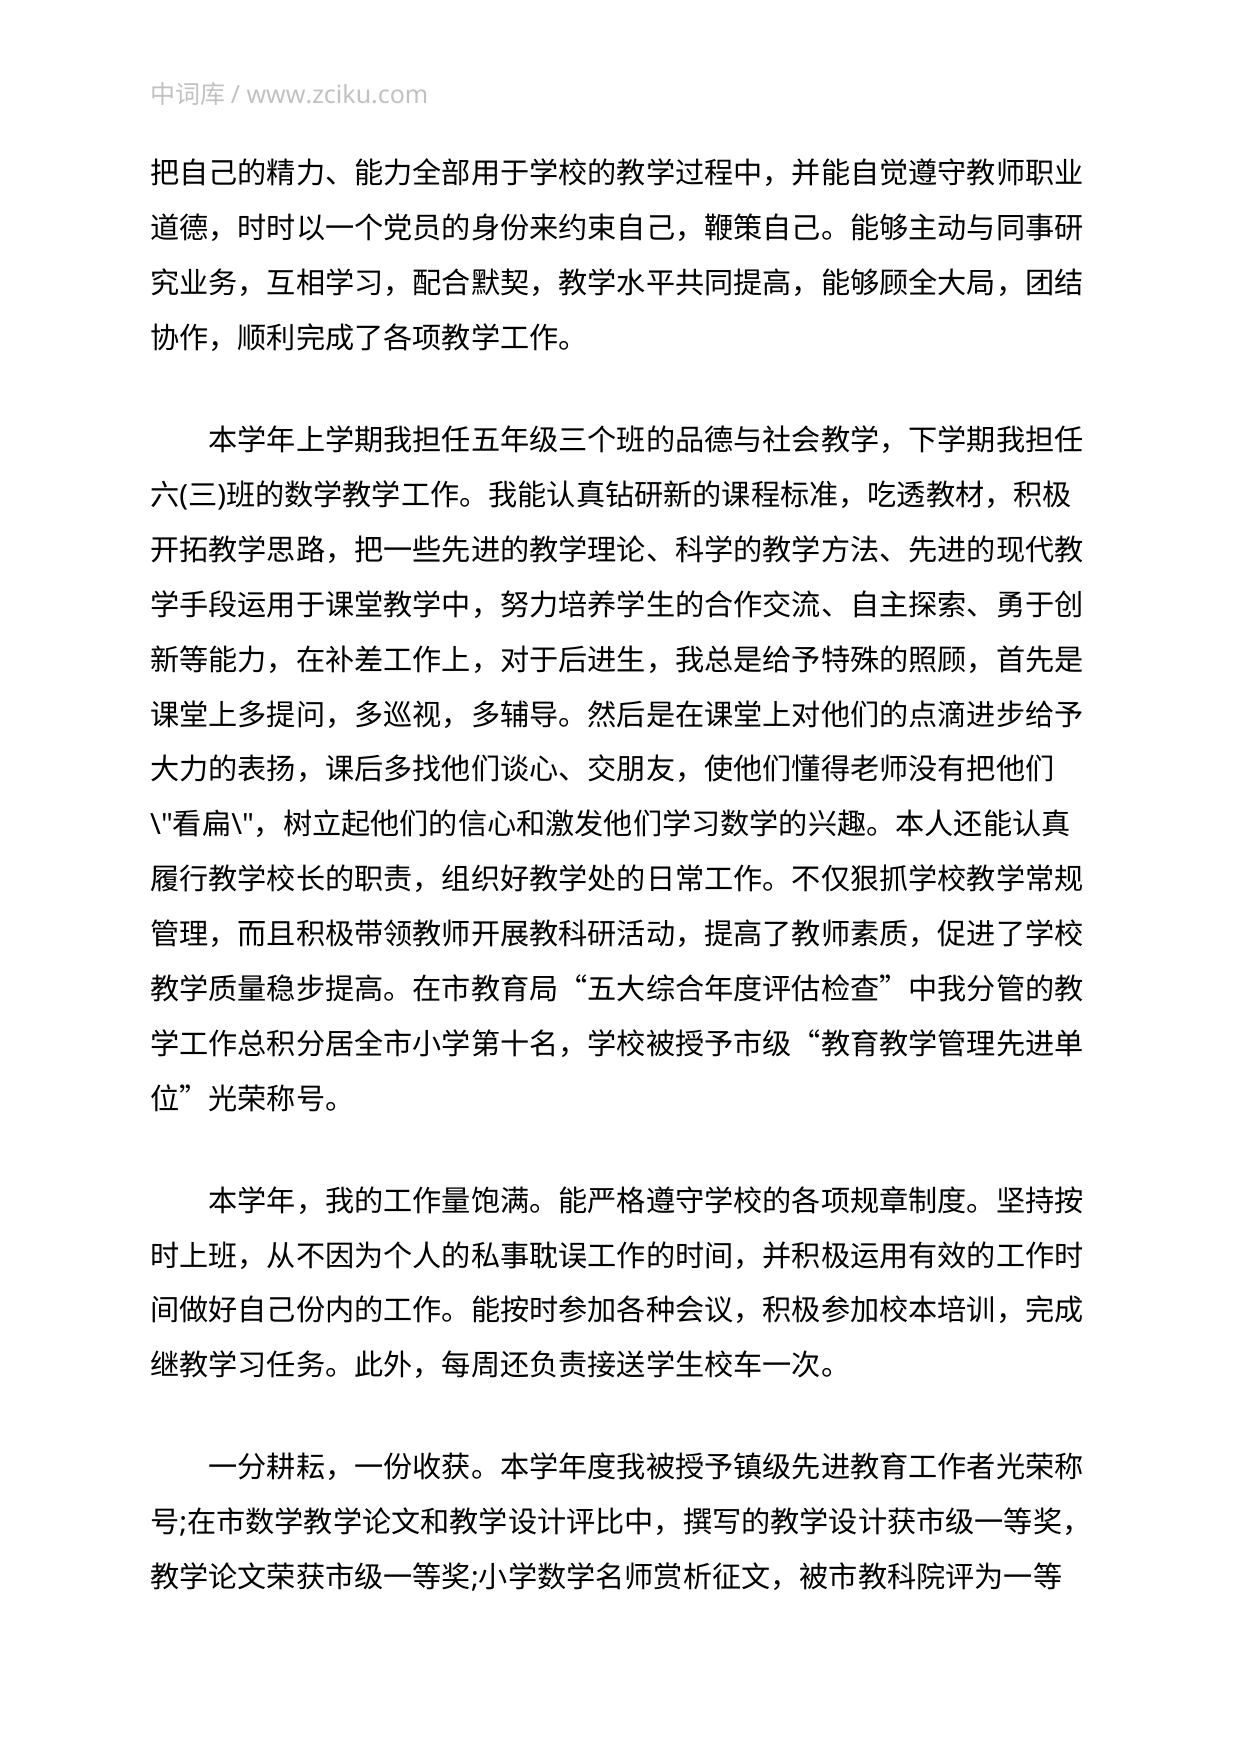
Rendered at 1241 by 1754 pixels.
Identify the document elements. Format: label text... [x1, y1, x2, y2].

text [150, 1444, 1090, 1596]
text 本学年，我的工作量饱满。能严格遵守学校的各项规章制度。坚持按时上班，从不因为个人的私事耽误工作的时间，并积极运用有效的工作时间做好自己份内的工作。能按时参加各种会议，积极参加校本培训，完成继教学习任务。此外，每周还负责接送学生校车一次。 [150, 1177, 1090, 1384]
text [150, 150, 1090, 357]
text 本学年上学期我担任五年级三个班的品德与社会教学，下学期我担任六(三)班的数学教学工作。我能认真钻研新的课程标准，吃透教材，积极开拓教学思路，把一些先进的教学理论、科学的教学方法、先进的现代教学手段运用于课堂教学中，努力培养学生的合作交流、自主探索、勇于创新等能力，在补差工作上，对于后进生，我总是给予特殊的照顾，首先是课堂上多提问，多巡视，多辅导。然后是在课堂上对他们的点滴进步给予大力的表扬，课后多找他们谈心、交朋友，使他们懂得老师没有把他们\"看扁\"，树立起他们的信心和激发他们学习数学的兴趣。本人还能认真履行教学校长的职责，组织好教学处的日常工作。不仅狠抓学校教学常规管理，而且积极带领教师开展教科研活动，提高了教师素质，促进了学校教学质量稳步提高。在市教育局“五大综合年度评估检查”中我分管的教学工作总积分居全市小学第十名，学校被授予市级“教育教学管理先进单位”光荣称号。 [150, 416, 1090, 1118]
